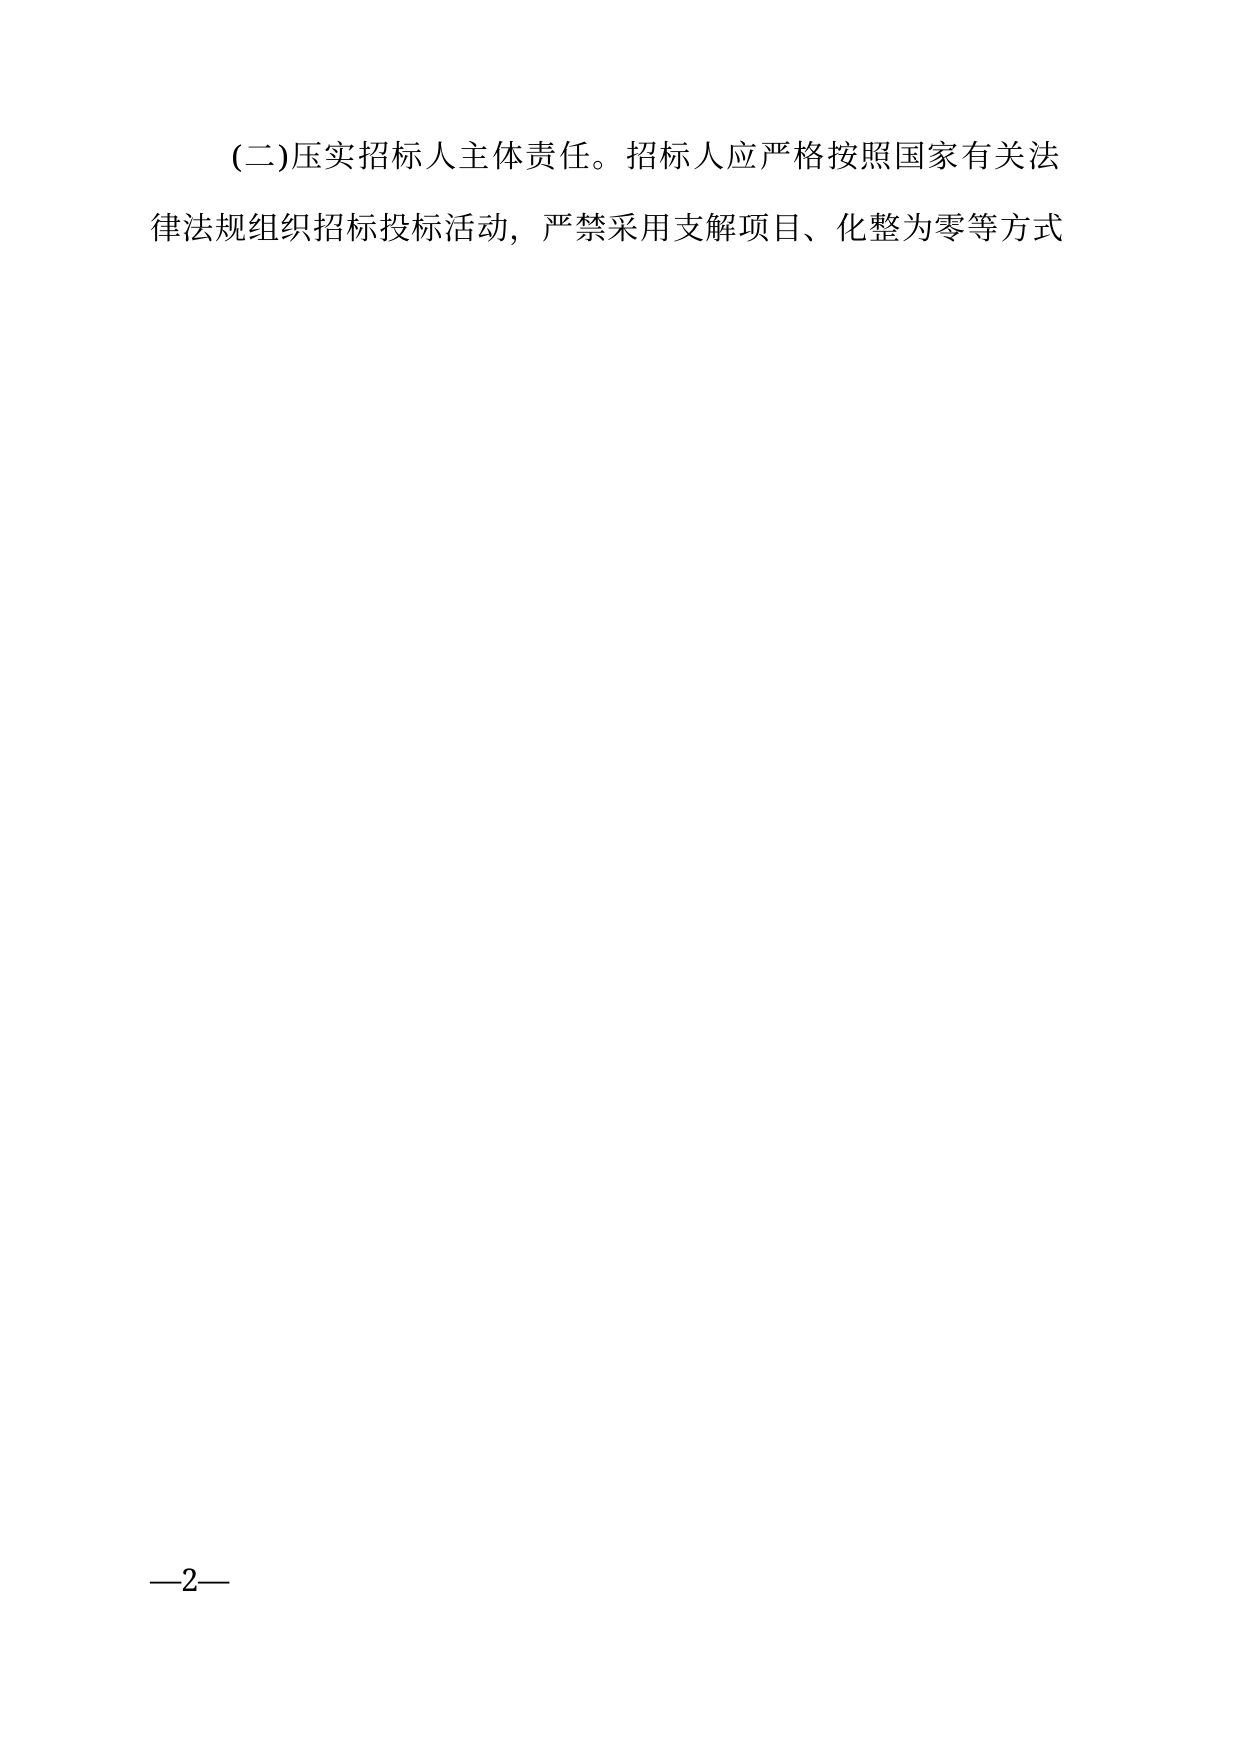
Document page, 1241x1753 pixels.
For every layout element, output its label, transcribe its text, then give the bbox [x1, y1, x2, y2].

text (二)压实招标人主体责任。招标人应严格按照国家有关法 [231, 149, 1086, 207]
text 律法规组织招标投标活动，严禁采用支解项目、化整为零等方式 [150, 207, 1086, 248]
